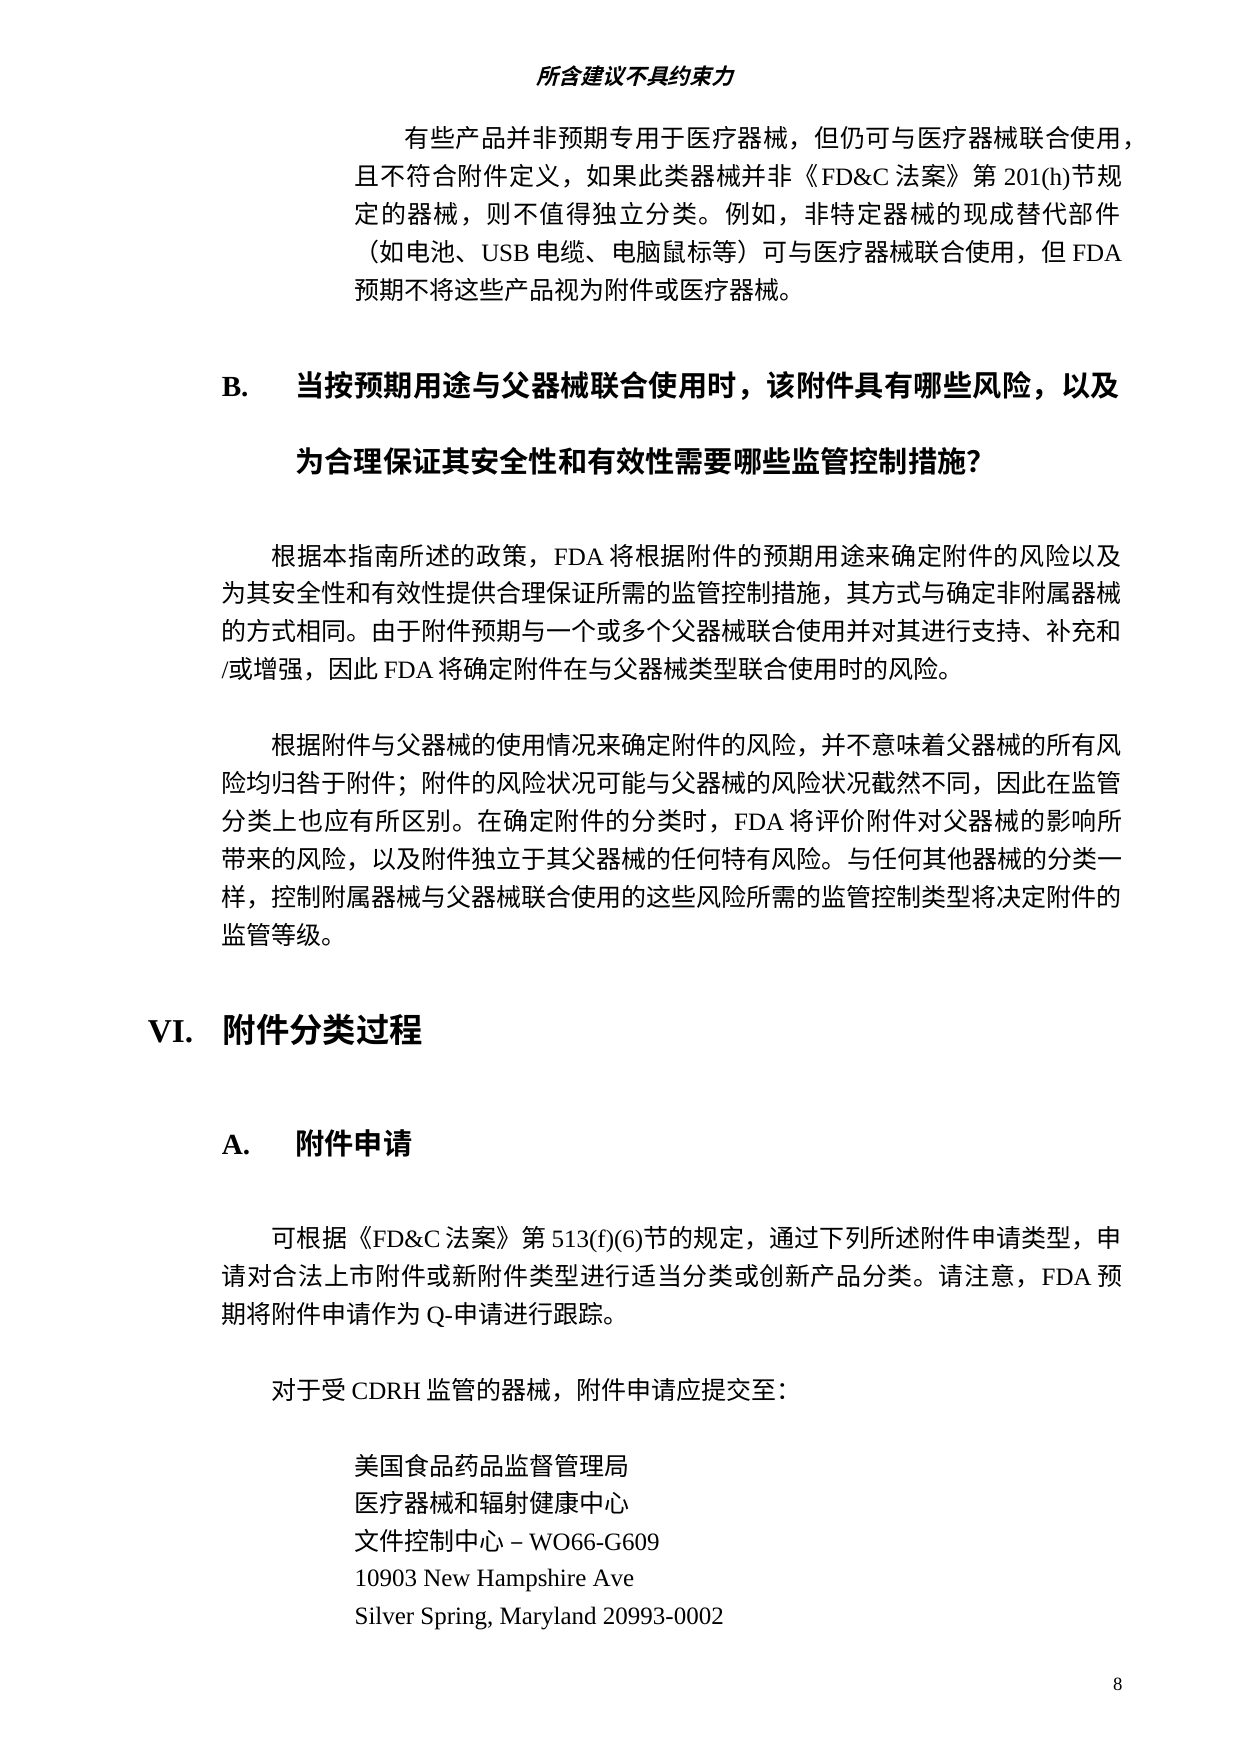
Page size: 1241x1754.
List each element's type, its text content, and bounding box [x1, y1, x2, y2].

text 对于受CDRH监管的器械，附件申请应提交至： [221, 1369, 1122, 1407]
text 可根据《FD&C法案》第513(f)(6)节的规定，通过下列所述附件申请类型，申请对合法上市附件或新附件类型进行适当分类或创新产品分类。请注意，FDA预期将附件申请作为Q-申请进行跟踪。 [221, 1218, 1122, 1331]
text 10903 New Hampshire Ave [354, 1559, 1122, 1597]
text 有些产品并非预期专用于医疗器械，但仍可与医疗器械联合使用，且不符合附件定义，如果此类器械并非《FD&C法案》第201(h)节规定的器械，则不值得独立分类。例如，非特定器械的现成替代部件（如电池、USB电缆、电脑鼠标等）可与医疗器械联合使用，但FDA预期不将这些产品视为附件或医疗器械。 [354, 118, 1122, 308]
text 医疗器械和辐射健康中心 [354, 1483, 1122, 1521]
subtitle B. 当按预期用途与父器械联合使用时，该附件具有哪些风险，以及为合理保证其安全性和有效性需要哪些监管控制措施？ [222, 346, 1122, 497]
subtitle A. 附件申请 [222, 1104, 1122, 1180]
text 美国食品药品监督管理局 [354, 1445, 1122, 1483]
text 根据本指南所述的政策，FDA将根据附件的预期用途来确定附件的风险以及为其安全性和有效性提供合理保证所需的监管控制措施，其方式与确定非附属器械的方式相同。由于附件预期与一个或多个父器械联合使用并对其进行支持、补充和/或增强，因此FDA将确定附件在与父器械类型联合使用时的风险。 [221, 535, 1122, 687]
text 文件控制中心 – WO66-G609 [354, 1521, 1122, 1559]
text 附件分类过程 [148, 990, 1122, 1066]
text Silver Spring, Maryland 20993-0002 [354, 1597, 1122, 1635]
text 根据附件与父器械的使用情况来确定附件的风险，并不意味着父器械的所有风险均归咎于附件；附件的风险状况可能与父器械的风险状况截然不同，因此在监管分类上也应有所区别。在确定附件的分类时，FDA将评价附件对父器械的影响所带来的风险，以及附件独立于其父器械的任何特有风险。与任何其他器械的分类一样，控制附属器械与父器械联合使用的这些风险所需的监管控制类型将决定附件的监管等级。 [221, 725, 1122, 952]
